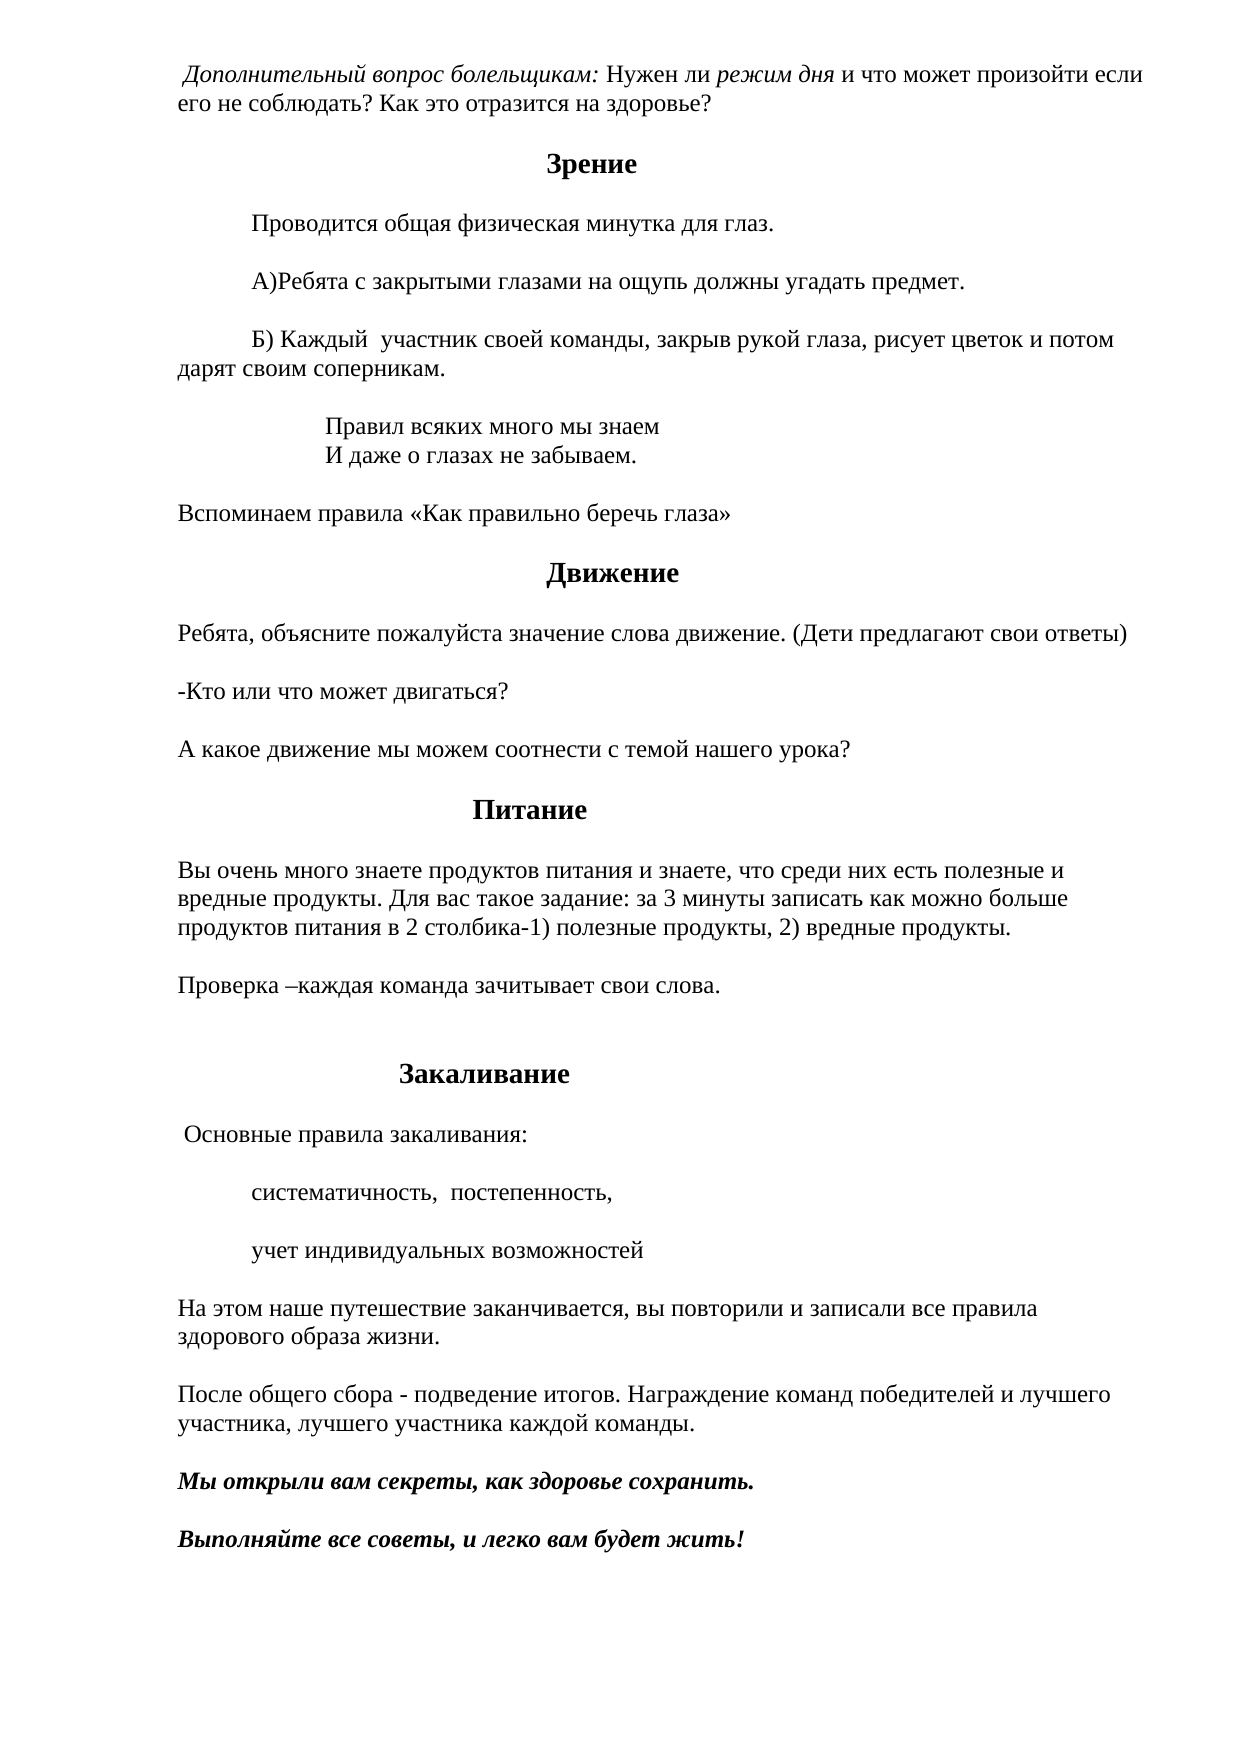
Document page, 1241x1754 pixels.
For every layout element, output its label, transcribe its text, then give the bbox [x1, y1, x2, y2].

text Правил всяких много мы знаем И даже о глазах не забываем. [325, 411, 1152, 468]
text А какое движение мы можем соотнести с темой нашего урока? [177, 734, 1152, 763]
text Проверка –каждая команда зачитывает свои слова. [177, 970, 1152, 999]
text Зрение [177, 146, 1152, 179]
text На этом наше путешествие заканчивается, вы повторили и записали все правила здорового образа жизни. [177, 1293, 1152, 1350]
text Питание [398, 792, 1152, 826]
text Дополнительный вопрос болельщикам: Нужен ли режим дня и что может произойти если его не соблюдать? Как это отразится на здоровье? [177, 59, 1152, 117]
text систематичность, постепенность, [177, 1177, 1152, 1206]
text -Кто или что может двигаться? [177, 676, 1152, 705]
text Вы очень много знаете продуктов питания и знаете, что среди них есть полезные и вредные продукты. Для вас такое задание: за 3 минуты записать как можно больше продуктов питания в 2 столбика-1) полезные продукты, 2) вредные продукты. [177, 855, 1152, 941]
text Движение [472, 556, 1152, 589]
text Ребята, объясните пожалуйста значение слова движение. (Дети предлагают свои ответы) [177, 618, 1152, 647]
text Основные правила закаливания: [177, 1119, 1152, 1148]
text Закаливание [177, 1028, 1152, 1090]
text Мы открыли вам секреты, как здоровье сохранить. [177, 1466, 1152, 1495]
text Б) Каждый участник своей команды, закрыв рукой глаза, рисует цветок и потом дарят своим соперникам. [177, 324, 1152, 382]
text А)Ребята с закрытыми глазами на ощупь должны угадать предмет. [177, 266, 1152, 295]
text Выполняйте все советы, и легко вам будет жить! [177, 1524, 1152, 1553]
text учет индивидуальных возможностей [177, 1235, 1152, 1263]
text Проводится общая физическая минутка для глаз. [177, 208, 1152, 237]
text Вспоминаем правила «Как правильно беречь глаза» [177, 498, 1152, 526]
text После общего сбора - подведение итогов. Награждение команд победителей и лучшего участника, лучшего участника каждой команды. [177, 1379, 1152, 1437]
